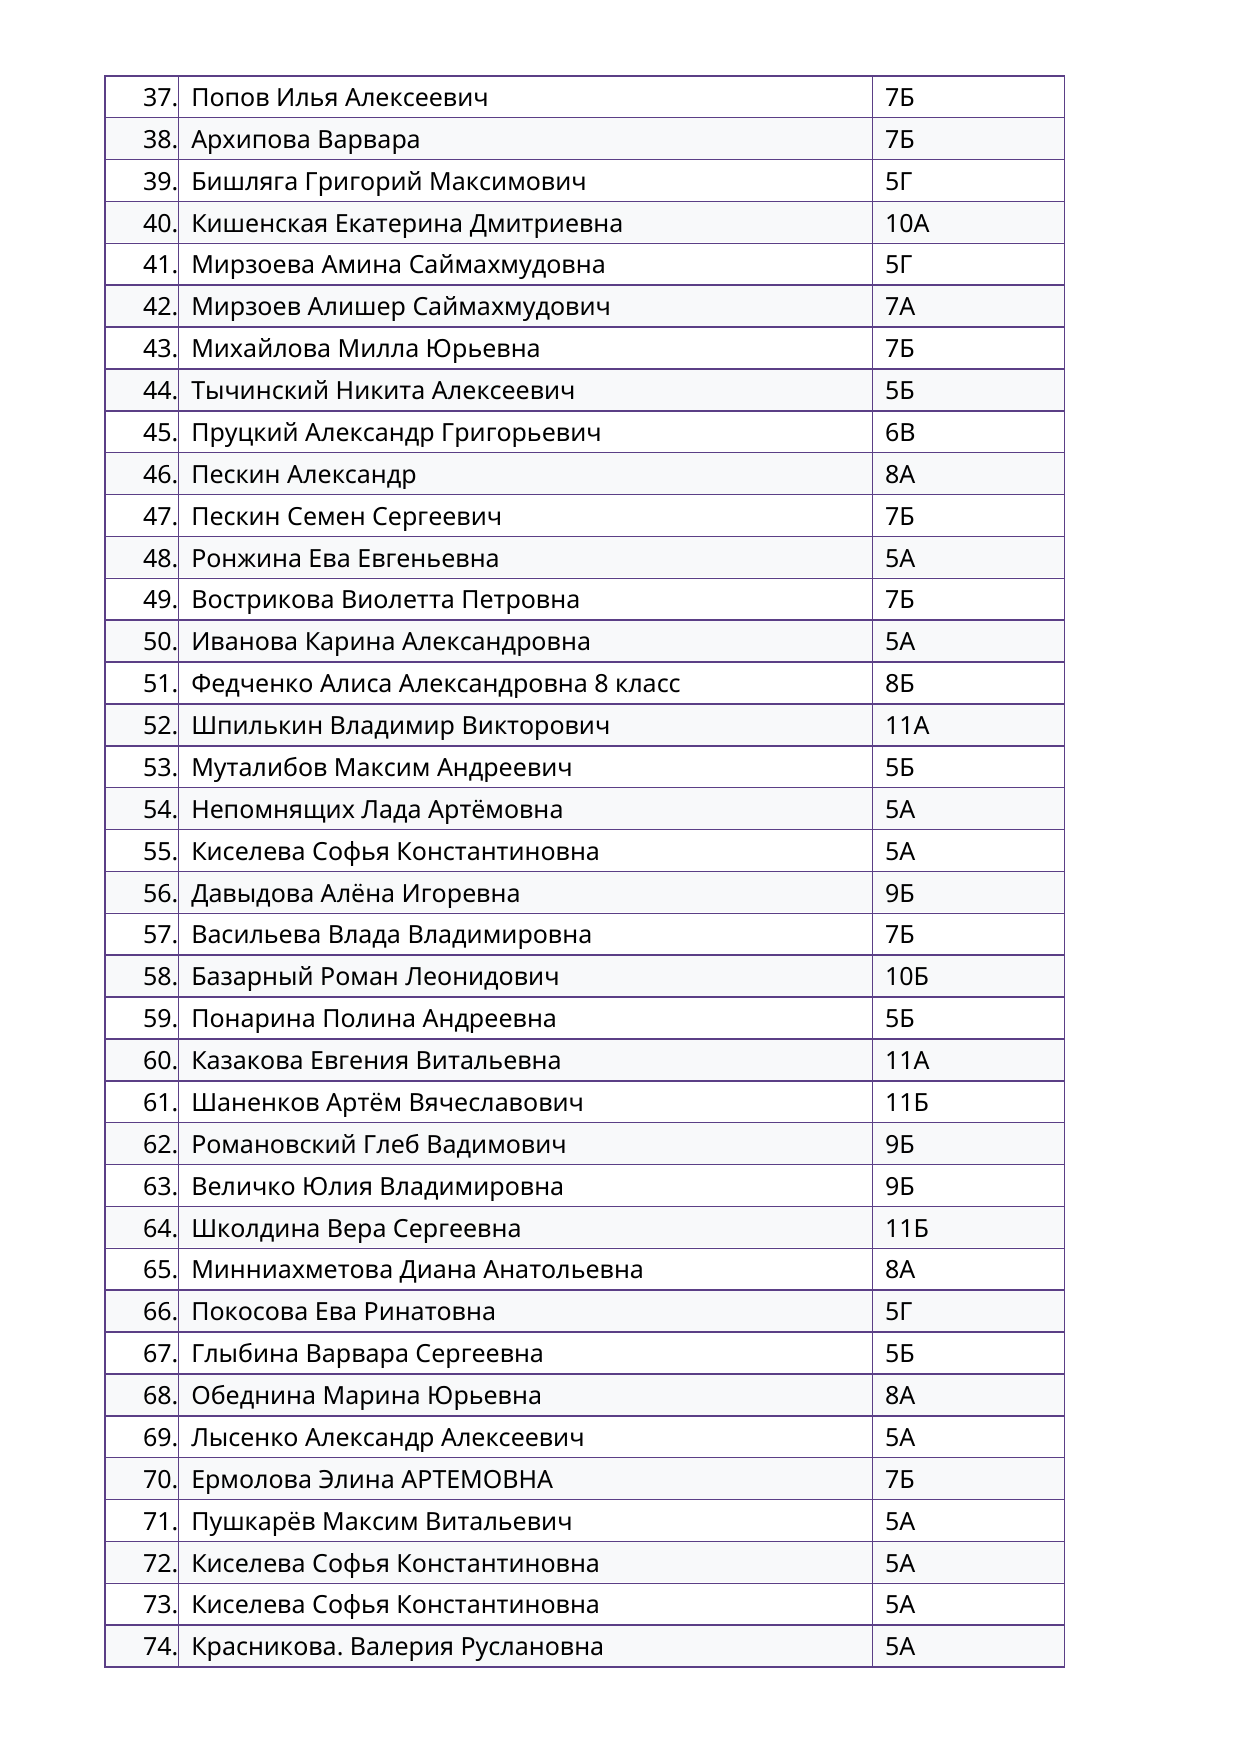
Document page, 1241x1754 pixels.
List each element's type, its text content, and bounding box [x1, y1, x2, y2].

table_cell Ронжина Ева Евгеньевна [179, 537, 872, 577]
table_cell 5А [873, 1542, 1064, 1582]
table_cell Пескин Семен Сергеевич [179, 495, 872, 536]
table_cell 5Г [873, 1291, 1064, 1331]
table_cell Базарный Роман Леонидович [179, 956, 872, 996]
table_cell Лысенко Александр Алексеевич [179, 1417, 872, 1457]
table_cell Давыдова Алёна Игоревна [179, 872, 872, 912]
table_cell [106, 495, 178, 536]
table_cell Кишенская Екатерина Дмитриевна [179, 202, 872, 242]
table_cell Попов Илья Алексеевич [179, 77, 872, 117]
table_cell Бишляга Григорий Максимович [179, 160, 872, 201]
table_cell [106, 77, 178, 117]
table_cell Муталибов Максим Андреевич [179, 747, 872, 787]
table_cell [106, 872, 178, 912]
table_cell 9Б [873, 872, 1064, 912]
table_cell Обеднина Марина Юрьевна [179, 1375, 872, 1415]
table_cell [106, 1542, 178, 1582]
table_cell [106, 1500, 178, 1541]
table_cell [106, 118, 178, 159]
table_cell [106, 244, 178, 284]
table_cell [106, 1417, 178, 1457]
table_cell 7Б [873, 579, 1064, 619]
table_cell [106, 998, 178, 1038]
table_cell 5Б [873, 747, 1064, 787]
table_cell [106, 1333, 178, 1373]
table_cell 9Б [873, 1123, 1064, 1164]
table_cell Шаненков Артём Вячеславович [179, 1082, 872, 1122]
table_cell Михайлова Милла Юрьевна [179, 328, 872, 368]
table_cell [106, 1249, 178, 1289]
table_cell 5Г [873, 160, 1064, 201]
table_cell [106, 914, 178, 954]
table_cell Ермолова Элина АРТЕМОВНА [179, 1458, 872, 1499]
table_cell [106, 328, 178, 368]
table_cell Величко Юлия Владимировна [179, 1165, 872, 1206]
table_cell Тычинский Никита Алексеевич [179, 370, 872, 410]
table_cell 11А [873, 705, 1064, 745]
table_cell 10Б [873, 956, 1064, 996]
table_cell [106, 1626, 178, 1666]
table_cell [106, 453, 178, 494]
table_cell Васильева Влада Владимировна [179, 914, 872, 954]
table_cell 5А [873, 537, 1064, 577]
table_cell 5А [873, 1417, 1064, 1457]
table_cell 9Б [873, 1165, 1064, 1206]
table_cell 7А [873, 286, 1064, 326]
table_cell Романовский Глеб Вадимович [179, 1123, 872, 1164]
table_cell [106, 1207, 178, 1247]
table_cell Мирзоева Амина Саймахмудовна [179, 244, 872, 284]
table_cell Мирзоев Алишер Саймахмудович [179, 286, 872, 326]
table_cell [106, 1082, 178, 1122]
table_cell 5А [873, 1626, 1064, 1666]
table_cell Глыбина Варвара Сергеевна [179, 1333, 872, 1373]
table_cell Архипова Варвара [179, 118, 872, 159]
table_cell 8А [873, 453, 1064, 494]
table_cell 7Б [873, 1458, 1064, 1499]
table_cell Иванова Карина Александровна [179, 621, 872, 661]
table_cell 5Г [873, 244, 1064, 284]
table_cell Федченко Алиса Александровна 8 класс [179, 663, 872, 703]
table_cell Пескин Александр [179, 453, 872, 494]
table_cell Пруцкий Александр Григорьевич [179, 412, 872, 452]
table_cell [106, 1458, 178, 1499]
table_cell 5Б [873, 370, 1064, 410]
table_cell 5А [873, 621, 1064, 661]
table_cell Казакова Евгения Витальевна [179, 1040, 872, 1080]
table_cell [106, 160, 178, 201]
table_cell [106, 788, 178, 829]
table_cell 11Б [873, 1207, 1064, 1247]
table_cell Минниахметова Диана Анатольевна [179, 1249, 872, 1289]
table_cell Непомнящих Лада Артёмовна [179, 788, 872, 829]
table_cell [106, 579, 178, 619]
table_cell [106, 1040, 178, 1080]
table_cell [106, 705, 178, 745]
table_cell 5А [873, 830, 1064, 871]
table_cell [106, 1291, 178, 1331]
table_cell [106, 286, 178, 326]
table_cell 8А [873, 1375, 1064, 1415]
table_cell Пушкарёв Максим Витальевич [179, 1500, 872, 1541]
table_cell 7Б [873, 118, 1064, 159]
table_cell 8Б [873, 663, 1064, 703]
table_cell Киселева Софья Константиновна [179, 1542, 872, 1582]
table_cell Шпилькин Владимир Викторович [179, 705, 872, 745]
table_cell [106, 621, 178, 661]
table_cell [106, 1123, 178, 1164]
table_cell [106, 202, 178, 242]
table_cell [106, 370, 178, 410]
table_cell [106, 830, 178, 871]
table_cell 7Б [873, 914, 1064, 954]
table_cell Покосова Ева Ринатовна [179, 1291, 872, 1331]
table_cell 11Б [873, 1082, 1064, 1122]
table_cell 5Б [873, 998, 1064, 1038]
table_cell Красникова. Валерия Руслановна [179, 1626, 872, 1666]
table_cell 5А [873, 1584, 1064, 1624]
table_cell 7Б [873, 495, 1064, 536]
table_cell [106, 412, 178, 452]
table_cell [106, 663, 178, 703]
table_cell 7Б [873, 328, 1064, 368]
table_cell Школдина Вера Сергеевна [179, 1207, 872, 1247]
table_cell [106, 1375, 178, 1415]
table_cell Киселева Софья Константиновна [179, 830, 872, 871]
table_cell [106, 747, 178, 787]
table_cell 5Б [873, 1333, 1064, 1373]
table_cell 11А [873, 1040, 1064, 1080]
table_cell 5А [873, 788, 1064, 829]
table_cell 6В [873, 412, 1064, 452]
table_cell 8А [873, 1249, 1064, 1289]
table_cell [106, 956, 178, 996]
table_cell [106, 1584, 178, 1624]
table_cell 10А [873, 202, 1064, 242]
table_cell 5А [873, 1500, 1064, 1541]
table_cell [106, 537, 178, 577]
table_cell Вострикова Виолетта Петровна [179, 579, 872, 619]
table_cell 7Б [873, 77, 1064, 117]
table_cell [106, 1165, 178, 1206]
table_cell Понарина Полина Андреевна [179, 998, 872, 1038]
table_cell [179, 1584, 872, 1624]
